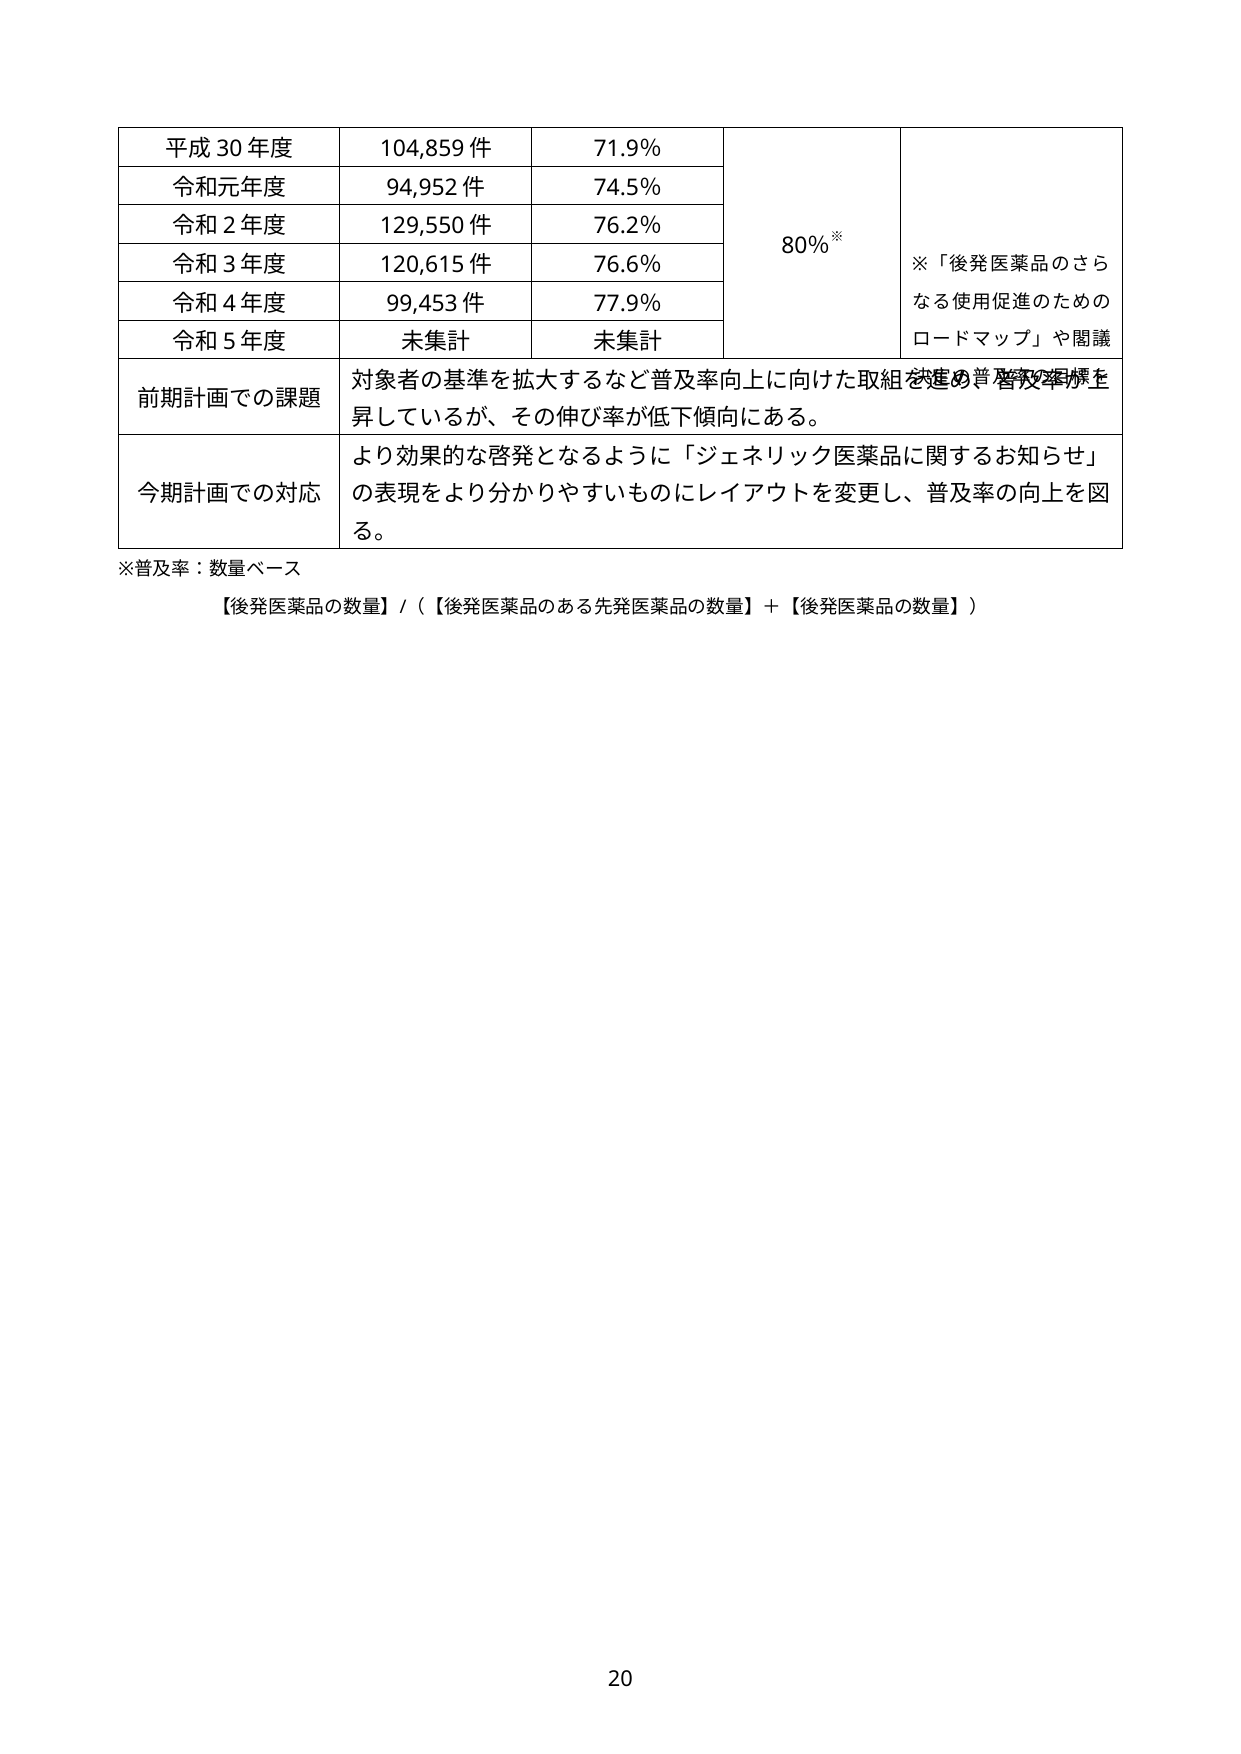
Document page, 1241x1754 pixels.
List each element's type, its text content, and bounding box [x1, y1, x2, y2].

table_cell 平成30年度 [119, 128, 339, 166]
table_cell 76.2％ [532, 205, 723, 243]
table_cell 74.5％ [532, 167, 723, 204]
table_cell 120,615件 [340, 244, 531, 281]
table_cell 令和3年度 [119, 244, 339, 281]
table_cell より効果的な啓発となるように「ジェネリック医薬品に関するお知らせ」の表現をより分かりやすいものにレイアウトを変更し、普及率の向上を図る。 [340, 435, 1122, 548]
table_cell 令和4年度 [119, 282, 339, 320]
table_cell 80％※ [724, 128, 900, 358]
text 【後発医薬品の数量】/（【後発医薬品のある先発医薬品の数量】＋【後発医薬品の数量】） [118, 586, 1122, 624]
table_cell 77.9％ [532, 282, 723, 320]
table_cell 令和5年度 [119, 321, 339, 358]
table_cell 71.9％ [532, 128, 723, 166]
table_cell 令和2年度 [119, 205, 339, 243]
table_cell 未集計 [532, 321, 723, 358]
text ※普及率：数量ベース [118, 549, 1122, 586]
table_cell 今期計画での対応 [119, 435, 339, 548]
table_cell 令和元年度 [119, 167, 339, 204]
table_cell 129,550件 [340, 205, 531, 243]
table_cell 未集計 [340, 321, 531, 358]
table_cell 99,453件 [340, 282, 531, 320]
table_cell 94,952件 [340, 167, 531, 204]
table_cell 対象者の基準を拡大するなど普及率向上に向けた取組を進め、普及率が上昇しているが、その伸び率が低下傾向にある。 [340, 359, 1122, 434]
table_cell 前期計画での課題 [119, 359, 339, 434]
table_cell 104,859件 [340, 128, 531, 166]
table_cell 76.6％ [532, 244, 723, 281]
